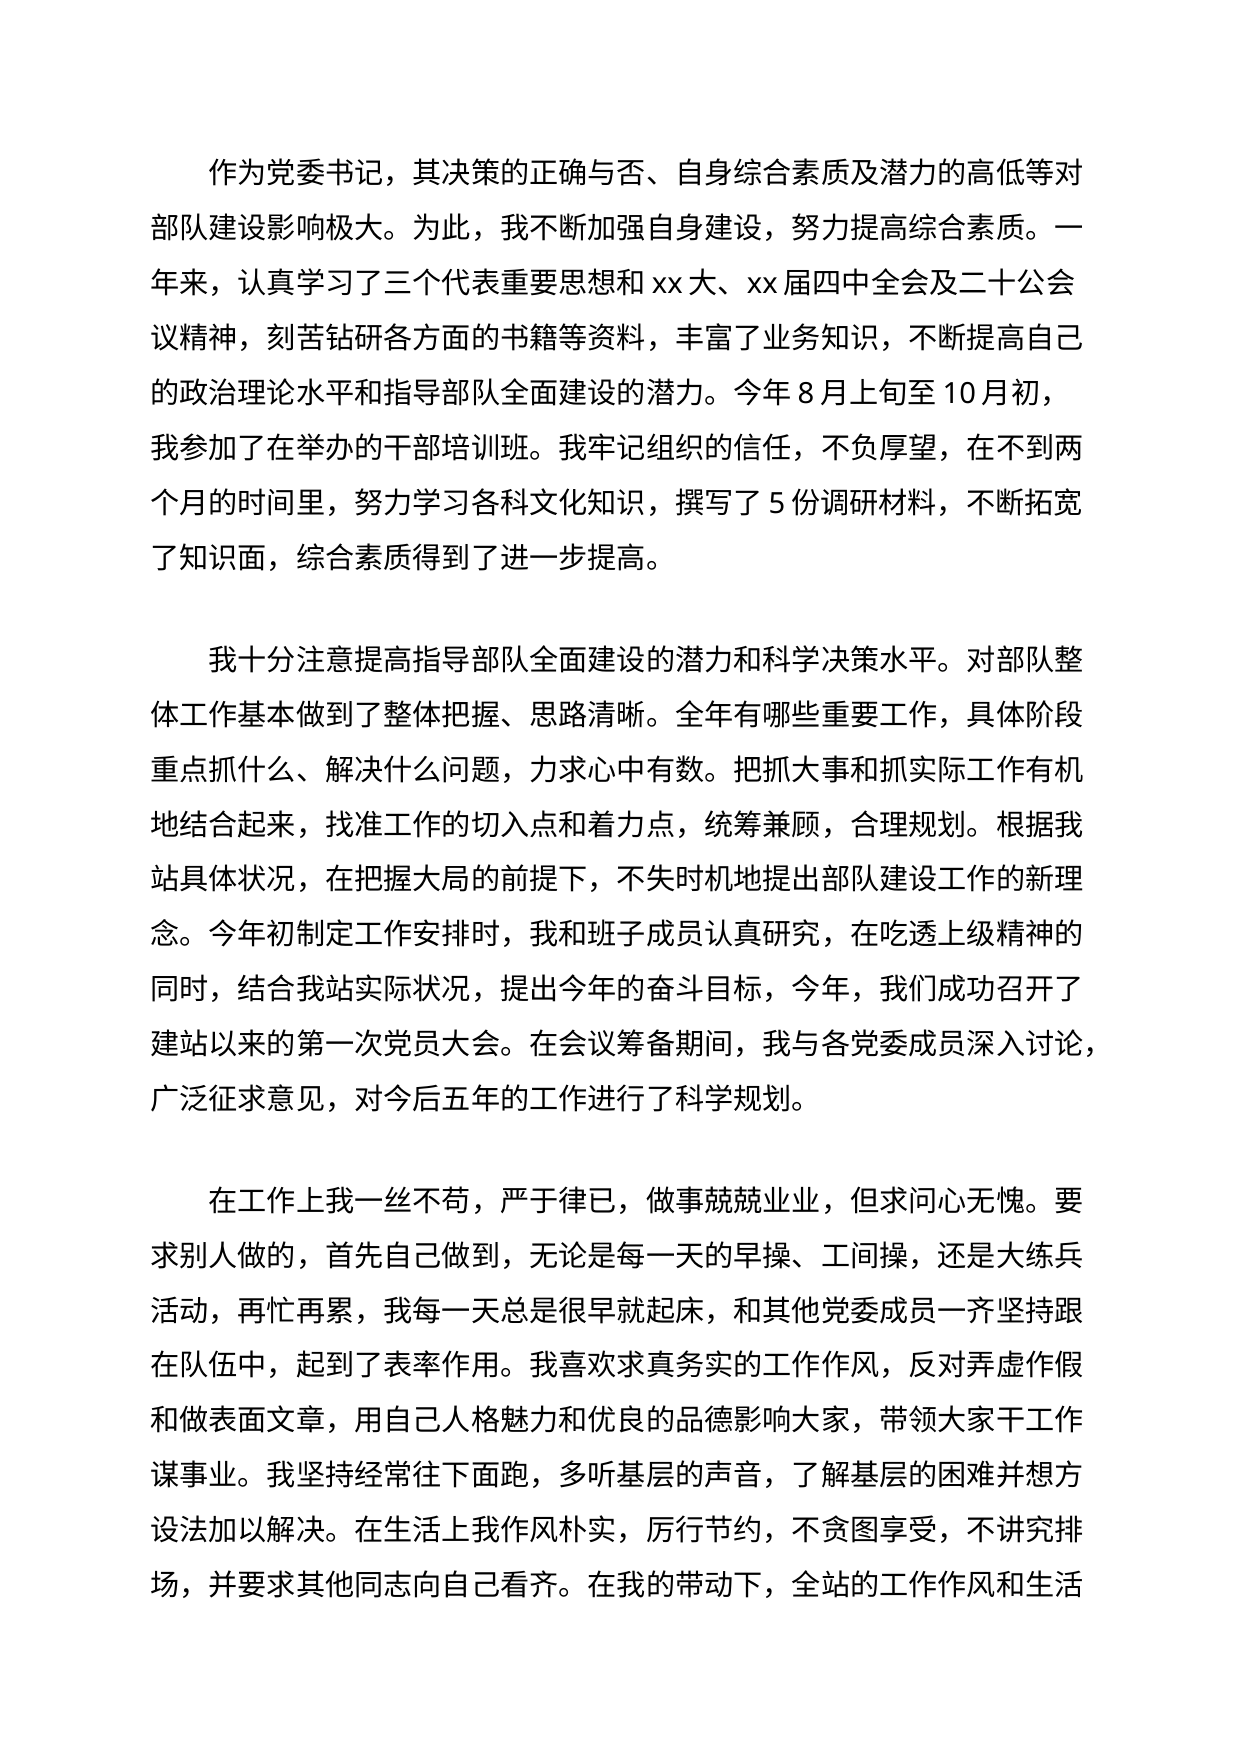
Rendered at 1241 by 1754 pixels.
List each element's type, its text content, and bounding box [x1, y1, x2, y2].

text 我十分注意提高指导部队全面建设的潜力和科学决策水平。对部队整体工作基本做到了整体把握、思路清晰。全年有哪些重要工作，具体阶段重点抓什么、解决什么问题，力求心中有数。把抓大事和抓实际工作有机地结合起来，找准工作的切入点和着力点，统筹兼顾，合理规划。根据我站具体状况，在把握大局的前提下，不失时机地提出部队建设工作的新理念。今年初制定工作安排时，我和班子成员认真研究，在吃透上级精神的同时，结合我站实际状况，提出今年的奋斗目标，今年，我们成功召开了建站以来的第一次党员大会。在会议筹备期间，我与各党委成员深入讨论，广泛征求意见，对今后五年的工作进行了科学规划。 [150, 636, 1090, 1118]
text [150, 1177, 1090, 1604]
text 作为党委书记，其决策的正确与否、自身综合素质及潜力的高低等对部队建设影响极大。为此，我不断加强自身建设，努力提高综合素质。一年来，认真学习了三个代表重要思想和xx大、xx届四中全会及二十公会议精神，刻苦钻研各方面的书籍等资料，丰富了业务知识，不断提高自己的政治理论水平和指导部队全面建设的潜力。今年8月上旬至10月初，我参加了在举办的干部培训班。我牢记组织的信任，不负厚望，在不到两个月的时间里，努力学习各科文化知识，撰写了5份调研材料，不断拓宽了知识面，综合素质得到了进一步提高。 [150, 150, 1090, 577]
